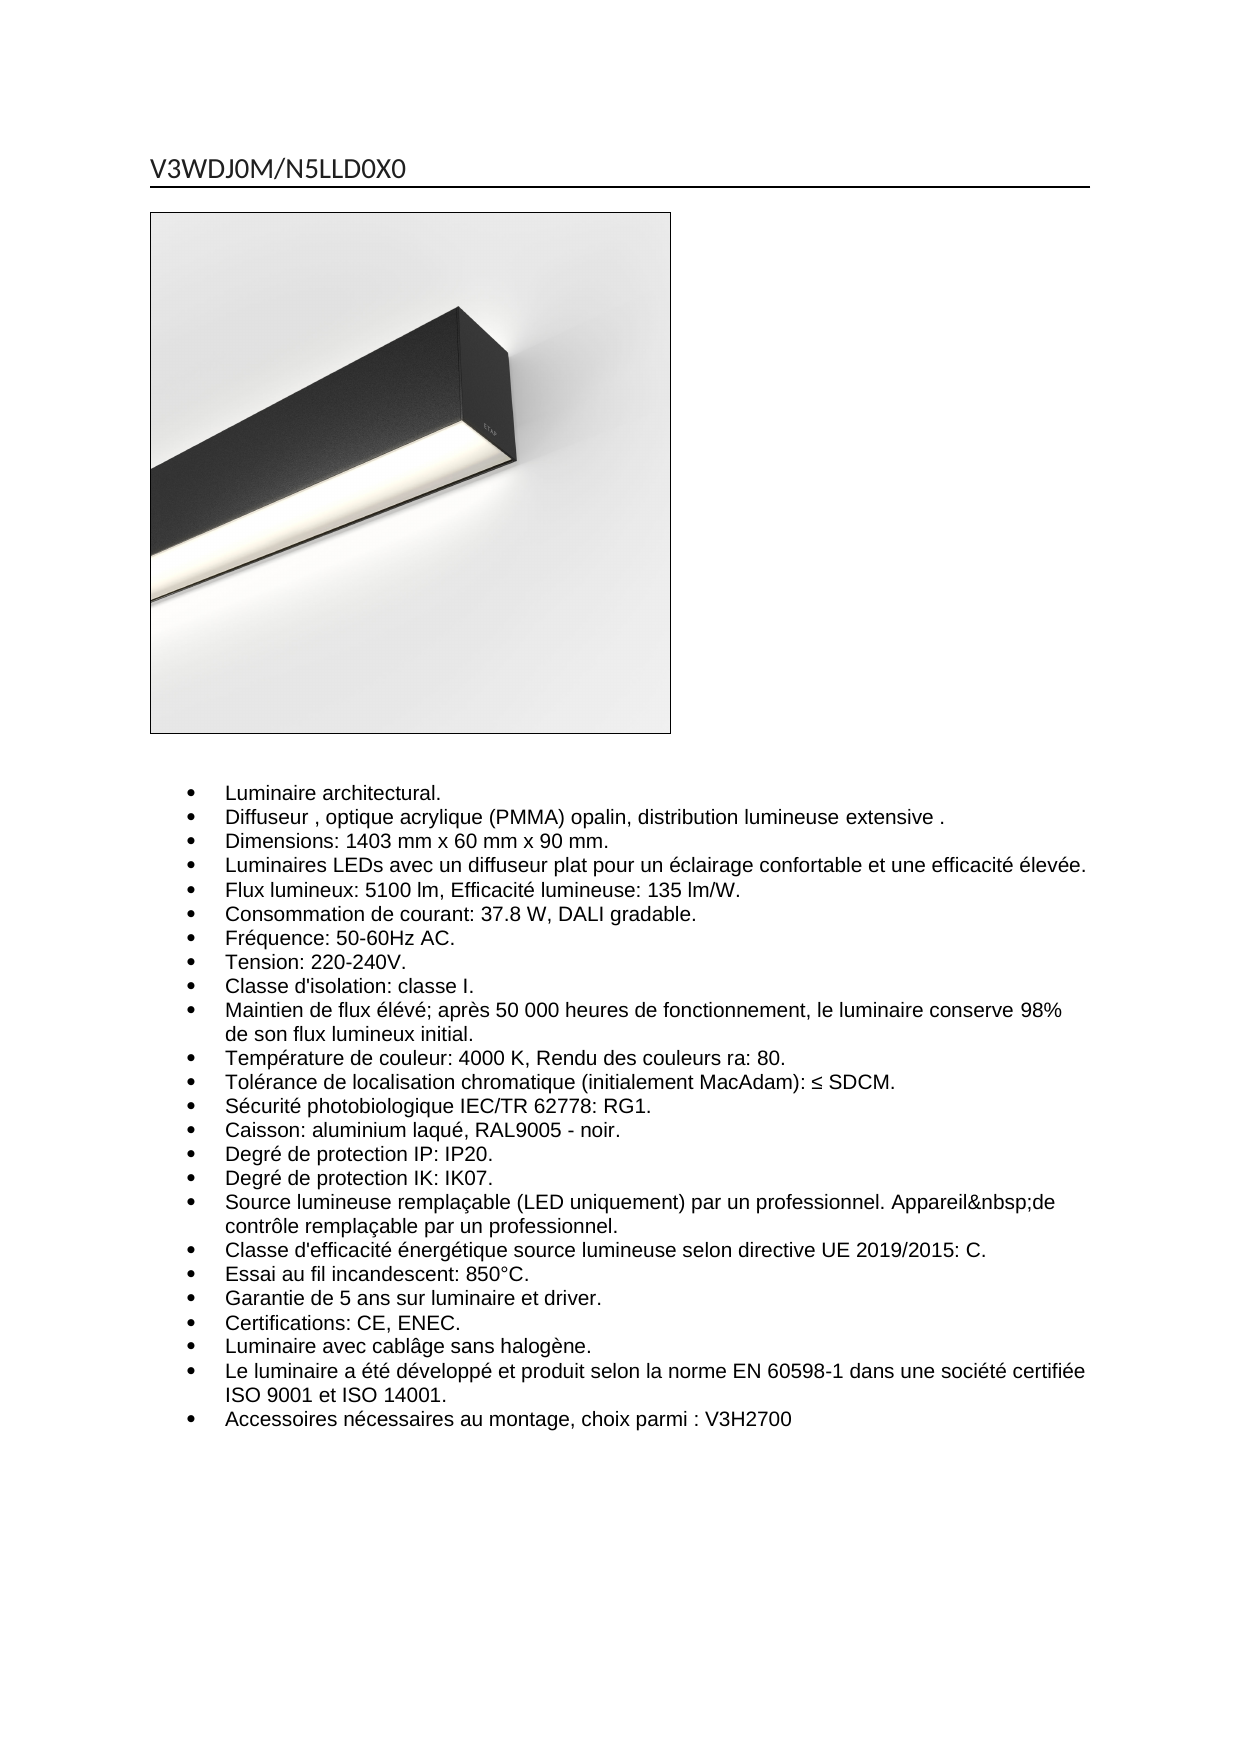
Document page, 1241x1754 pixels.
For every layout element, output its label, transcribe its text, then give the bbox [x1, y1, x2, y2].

list Le luminaire a été développé et produit selon la norme EN 60598-1 dans une société certifiée ISO 9001 et ISO 14001. [187, 1358, 1090, 1406]
list Accessoires nécessaires au montage, choix parmi : V3H2700 [187, 1406, 1090, 1431]
list Certifications: CE, ENEC. [187, 1310, 1090, 1334]
list Degré de protection IK: IK07. [187, 1166, 1090, 1190]
list Dimensions: 1403 mm x 60 mm x 90 mm. [187, 829, 1090, 853]
list Flux lumineux: 5100 lm, Efficacité lumineuse: 135 lm/W. [187, 877, 1090, 901]
list Sécurité photobiologique IEC/TR 62778: RG1. [187, 1094, 1090, 1118]
list Degré de protection IP: IP20. [187, 1142, 1090, 1166]
picture [151, 213, 670, 733]
list Caisson: aluminium laqué, RAL9005 - noir. [187, 1118, 1090, 1142]
list Classe d'isolation: classe I. [187, 974, 1090, 998]
list Température de couleur: 4000 K, Rendu des couleurs ra: 80. [187, 1046, 1090, 1070]
list Luminaires LEDs avec un diffuseur plat pour un éclairage confortable et une efficacité élevée. [187, 853, 1090, 877]
list Tolérance de localisation chromatique (initialement MacAdam): ≤ SDCM. [187, 1070, 1090, 1094]
list Luminaire avec cablâge sans halogène. [187, 1334, 1090, 1358]
list Garantie de 5 ans sur luminaire et driver. [187, 1286, 1090, 1310]
list Luminaire architectural. [187, 781, 1090, 805]
text V3WDJ0M/N5LLD0X0 [150, 150, 1090, 186]
list Consommation de courant: 37.8 W, DALI gradable. [187, 901, 1090, 926]
list Essai au fil incandescent: 850°C. [187, 1262, 1090, 1286]
list Diffuseur , optique acrylique (PMMA) opalin, distribution lumineuse extensive . [187, 805, 1090, 829]
list Source lumineuse remplaçable (LED uniquement) par un professionnel. Appareil&nbsp;de contrôle remplaçable par un professionnel. [187, 1190, 1090, 1238]
list Tension: 220-240V. [187, 949, 1090, 974]
list Maintien de flux élévé; après 50 000 heures de fonctionnement, le luminaire conserve 98% de son flux lumineux initial. [187, 998, 1090, 1046]
list Fréquence: 50-60Hz AC. [187, 926, 1090, 949]
list Classe d'efficacité énergétique source lumineuse selon directive UE 2019/2015: C. [187, 1238, 1090, 1262]
